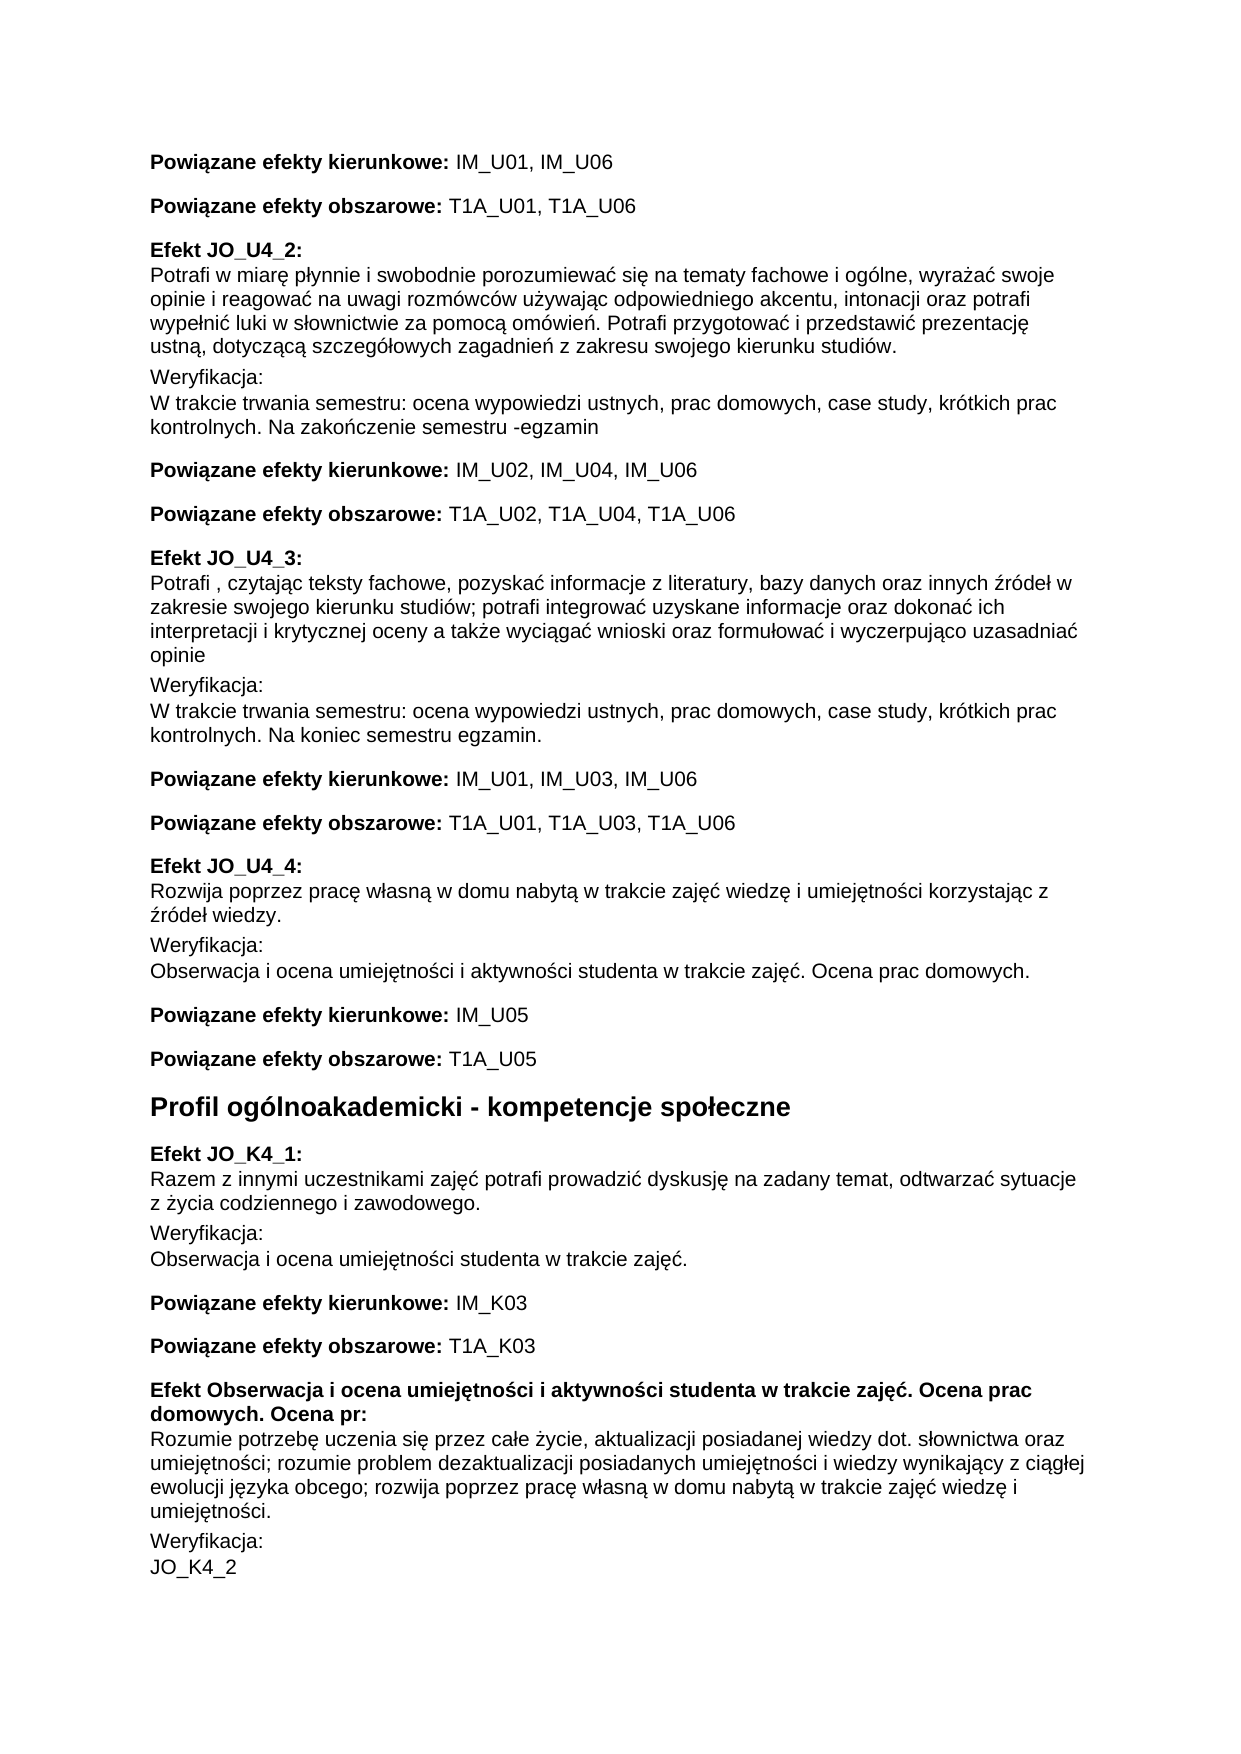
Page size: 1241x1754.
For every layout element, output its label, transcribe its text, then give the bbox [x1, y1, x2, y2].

text Weryfikacja: [150, 673, 1090, 697]
text Powiązane efekty obszarowe: T1A_U02, T1A_U04, T1A_U06 [150, 502, 1090, 526]
text Rozumie potrzebę uczenia się przez całe życie, aktualizacji posiadanej wiedzy dot. słownictwa oraz umiejętności; rozumie problem dezaktualizacji posiadanych umiejętności i wiedzy wynikający z ciągłej ewolucji języka obcego; rozwija poprzez pracę własną w domu nabytą w trakcie zajęć wiedzę i umiejętności. [150, 1427, 1090, 1523]
text Weryfikacja: [150, 1221, 1090, 1245]
text Efekt JO_U4_3: [150, 546, 1090, 570]
text Obserwacja i ocena umiejętności studenta w trakcie zajęć. [150, 1247, 1090, 1271]
text Powiązane efekty obszarowe: T1A_U01, T1A_U06 [150, 194, 1090, 218]
text Efekt JO_U4_4: [150, 854, 1090, 878]
text Obserwacja i ocena umiejętności i aktywności studenta w trakcie zajęć. Ocena prac domowych. [150, 959, 1090, 983]
text Powiązane efekty kierunkowe: IM_U05 [150, 1003, 1090, 1027]
subtitle Profil ogólnoakademicki - kompetencje społeczne [150, 1091, 1090, 1122]
text Potrafi , czytając teksty fachowe, pozyskać informacje z literatury, bazy danych oraz innych źródeł w zakresie swojego kierunku studiów; potrafi integrować uzyskane informacje oraz dokonać ich interpretacji i krytycznej oceny a także wyciągać wnioski oraz formułować i wyczerpująco uzasadniać opinie [150, 571, 1090, 667]
text Powiązane efekty obszarowe: T1A_U05 [150, 1047, 1090, 1071]
text Weryfikacja: [150, 1529, 1090, 1553]
text Razem z innymi uczestnikami zajęć potrafi prowadzić dyskusję na zadany temat, odtwarzać sytuacje z życia codziennego i zawodowego. [150, 1167, 1090, 1214]
text Efekt JO_K4_1: [150, 1142, 1090, 1166]
text Powiązane efekty kierunkowe: IM_U01, IM_U03, IM_U06 [150, 767, 1090, 791]
text Potrafi w miarę płynnie i swobodnie porozumiewać się na tematy fachowe i ogólne, wyrażać swoje opinie i reagować na uwagi rozmówców używając odpowiedniego akcentu, intonacji oraz potrafi wypełnić luki w słownictwie za pomocą omówień. Potrafi przygotować i przedstawić prezentację ustną, dotyczącą szczegółowych zagadnień z zakresu swojego kierunku studiów. [150, 262, 1090, 358]
text Powiązane efekty obszarowe: T1A_U01, T1A_U03, T1A_U06 [150, 810, 1090, 834]
text Powiązane efekty kierunkowe: IM_U02, IM_U04, IM_U06 [150, 458, 1090, 482]
text Powiązane efekty kierunkowe: IM_K03 [150, 1291, 1090, 1314]
text Weryfikacja: [150, 933, 1090, 957]
text W trakcie trwania semestru: ocena wypowiedzi ustnych, prac domowych, case study, krótkich prac kontrolnych. Na zakończenie semestru -egzamin [150, 391, 1090, 438]
text Powiązane efekty obszarowe: T1A_K03 [150, 1334, 1090, 1358]
text Rozwija poprzez pracę własną w domu nabytą w trakcie zajęć wiedzę i umiejętności korzystając z źródeł wiedzy. [150, 879, 1090, 927]
text Efekt JO_U4_2: [150, 237, 1090, 261]
text Efekt Obserwacja i ocena umiejętności i aktywności studenta w trakcie zajęć. Ocena prac domowych. Ocena pr: [150, 1378, 1090, 1426]
text Weryfikacja: [150, 364, 1090, 388]
text W trakcie trwania semestru: ocena wypowiedzi ustnych, prac domowych, case study, krótkich prac kontrolnych. Na koniec semestru egzamin. [150, 699, 1090, 747]
text JO_K4_2 [150, 1555, 1090, 1579]
text Powiązane efekty kierunkowe: IM_U01, IM_U06 [150, 150, 1090, 174]
